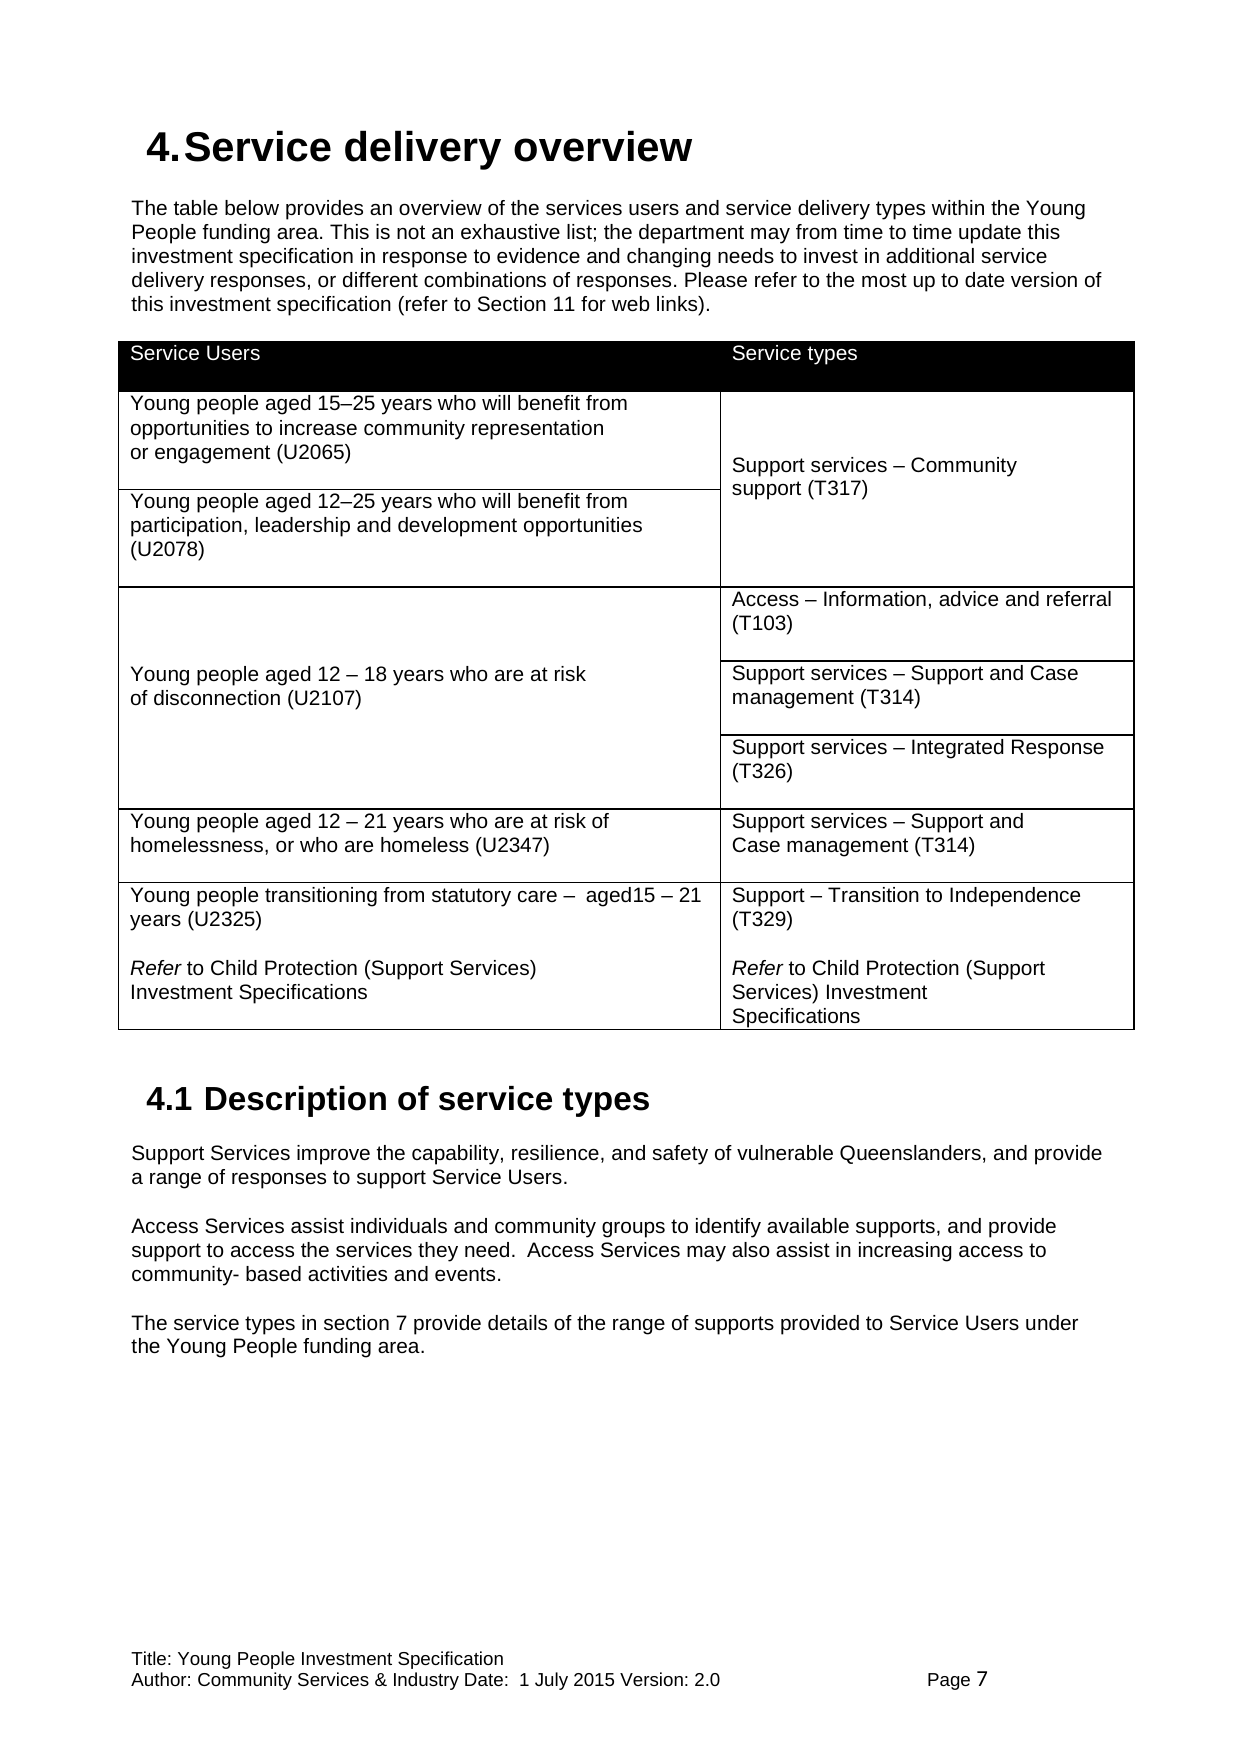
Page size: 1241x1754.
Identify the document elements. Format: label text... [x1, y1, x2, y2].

table_header Service types [721, 342, 1133, 391]
table_cell Support services – Support and Case management (T314) [721, 662, 1133, 734]
text The service types in section 7 provide details of the range of supports provided to Service Users under the Young People funding area. [131, 1310, 1109, 1358]
text Support Services improve the capability, resilience, and safety of vulnerable Queenslanders, and provide a range of responses to support Service Users. [131, 1141, 1114, 1189]
table_cell Support – Transition to Independence (T329) Refer to Child Protection (Support Services) Investment Specifications [721, 883, 1133, 1029]
table_cell Young people transitioning from statutory care – aged15 – 21 years (U2325) Refer to Child Protection (Support Services) Investment Specifications [119, 883, 720, 1029]
table_cell Access – Information, advice and referral (T103) [721, 588, 1133, 660]
table_cell Support services – Community support (T317) [721, 392, 1133, 586]
text The table below provides an overview of the services users and service delivery types within the Young People funding area. This is not an exhaustive list; the department may from time to time update this investment specification in response to evidence and changing needs to invest in additional service delivery responses, or different combinations of responses. Please refer to the most up to date version of this investment specification (refer to Section 11 for web links). [131, 196, 1121, 316]
table_cell Support services – Integrated Response (T326) [721, 736, 1133, 808]
table_cell Young people aged 12 – 21 years who are at risk of homelessness, or who are homeless (U2347) [119, 810, 720, 882]
table_cell Young people aged 12 – 18 years who are at risk of disconnection (U2107) [119, 588, 720, 808]
table_header Service Users [119, 342, 720, 391]
table_cell Support services – Support and Case management (T314) [721, 810, 1133, 882]
subtitle Description of service types [146, 1079, 1146, 1117]
subtitle Service delivery overview [146, 123, 1146, 171]
text Access Services assist individuals and community groups to identify available supports, and provide support to access the services they need. Access Services may also assist in increasing access to community- based activities and events. [131, 1214, 1127, 1285]
table_cell Young people aged 15–25 years who will benefit from opportunities to increase community representation or engagement (U2065) [119, 392, 720, 488]
table_cell Young people aged 12–25 years who will benefit from participation, leadership and development opportunities (U2078) [119, 490, 720, 586]
